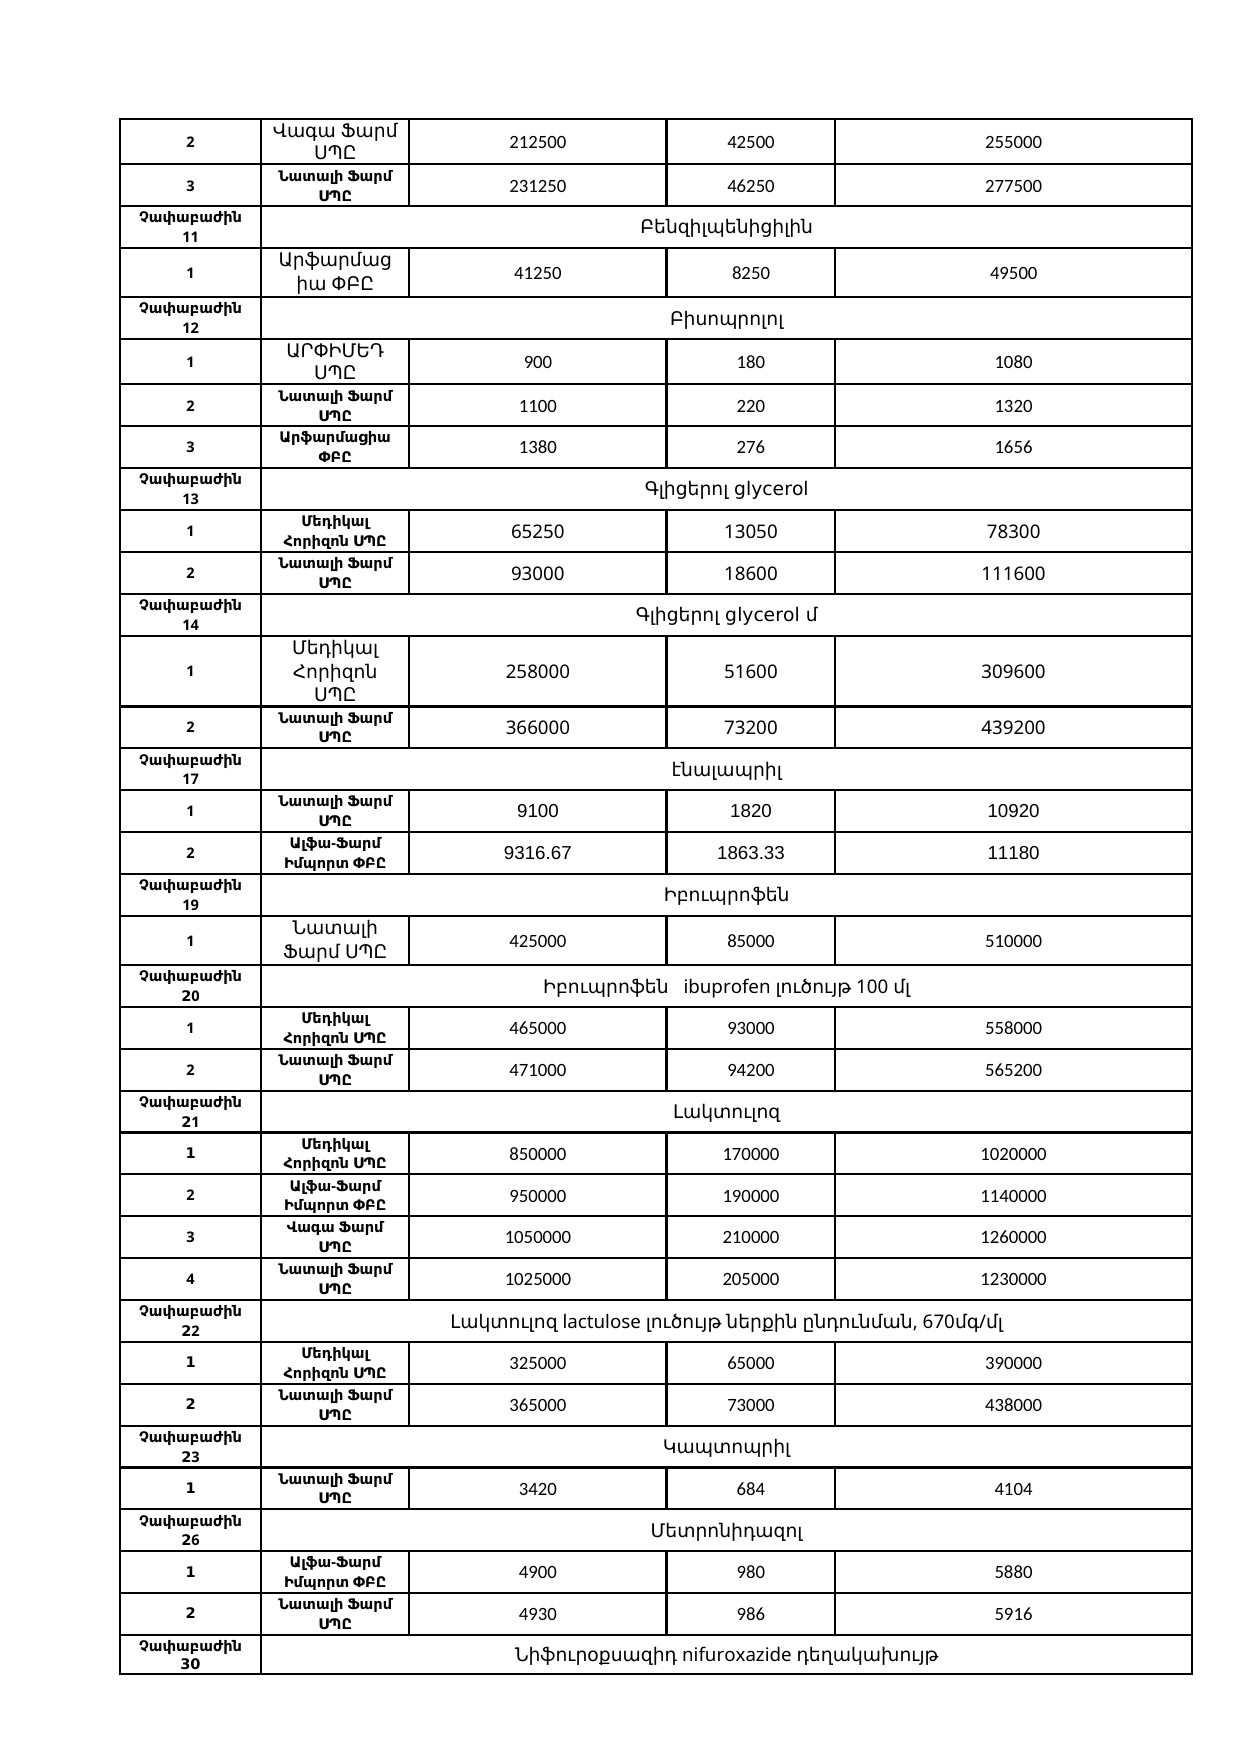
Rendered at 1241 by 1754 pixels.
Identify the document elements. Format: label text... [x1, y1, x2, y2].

table_cell 93000 [410, 553, 665, 593]
table_cell 1 [121, 340, 260, 383]
table_cell 41250 [410, 249, 665, 296]
table_cell 9316.67 [410, 833, 665, 873]
table_cell Չափաբաժին 19 [121, 875, 260, 915]
table_cell 1020000 [836, 1134, 1191, 1173]
table_cell 565200 [836, 1050, 1191, 1089]
table_cell 2 [121, 120, 260, 163]
table_cell 1260000 [836, 1217, 1191, 1257]
table_cell 73000 [668, 1385, 834, 1424]
table_cell Նատալի Ֆարմ ՍՊԸ [262, 1469, 408, 1508]
table_cell 986 [668, 1594, 834, 1634]
table_cell 438000 [836, 1385, 1191, 1424]
table_cell 980 [668, 1552, 834, 1592]
table_cell 18600 [668, 553, 834, 593]
table_cell Չափաբաժին 11 [121, 207, 260, 247]
table_cell 190000 [668, 1175, 834, 1215]
table_cell ԱՐՓԻՄԵԴ ՍՊԸ [262, 340, 408, 383]
table_cell 231250 [410, 165, 665, 205]
table_cell 1 [121, 917, 260, 964]
table_cell 10920 [836, 791, 1191, 831]
table_cell Վագա Ֆարմ ՍՊԸ [262, 1217, 408, 1257]
table_cell 3 [121, 165, 260, 205]
table_cell Չափաբաժին 23 [121, 1427, 260, 1466]
table_cell 2 [121, 1175, 260, 1215]
table_cell 2 [121, 385, 260, 425]
table_cell Մեդիկալ Հորիզոն ՍՊԸ [262, 1134, 408, 1173]
table_cell Լակտուլոզ lactulose լուծույթ ներքին ընդունման, 670մգ/մլ [262, 1301, 1191, 1341]
table_cell 1656 [836, 427, 1191, 467]
table_cell 1100 [410, 385, 665, 425]
table_cell 558000 [836, 1008, 1191, 1048]
table_cell 46250 [668, 165, 834, 205]
table_cell 276 [668, 427, 834, 467]
table_cell 1820 [668, 791, 834, 831]
table_cell 220 [668, 385, 834, 425]
table_cell 425000 [410, 917, 665, 964]
table_cell 13050 [668, 511, 834, 551]
table_cell 309600 [836, 637, 1191, 705]
table_cell 2 [121, 1050, 260, 1089]
table_cell 5916 [836, 1594, 1191, 1634]
table_cell 11180 [836, 833, 1191, 873]
table_cell Մեդիկալ Հորիզոն ՍՊԸ [262, 637, 408, 705]
table_cell Նատալի Ֆարմ ՍՊԸ [262, 553, 408, 593]
table_cell 1 [121, 1343, 260, 1383]
table_cell 4 [121, 1259, 260, 1299]
table_cell Մեդիկալ Հորիզոն ՍՊԸ [262, 1008, 408, 1048]
table_cell Չափաբաժին 13 [121, 469, 260, 509]
table_cell Չափաբաժին 22 [121, 1301, 260, 1341]
table_cell 1080 [836, 340, 1191, 383]
table_cell 1863.33 [668, 833, 834, 873]
table_cell 49500 [836, 249, 1191, 296]
table_cell Մետրոնիդազոլ [262, 1510, 1191, 1550]
table_cell 1 [121, 791, 260, 831]
table_cell Չափաբաժին 14 [121, 595, 260, 634]
table_cell 1320 [836, 385, 1191, 425]
table_cell 465000 [410, 1008, 665, 1048]
table_cell 684 [668, 1469, 834, 1508]
table_cell 4930 [410, 1594, 665, 1634]
table_cell Նատալի Ֆարմ ՍՊԸ [262, 385, 408, 425]
table_cell 1380 [410, 427, 665, 467]
table_cell 1 [121, 637, 260, 705]
table_cell 2 [121, 833, 260, 873]
table_cell Նատալի Ֆարմ ՍՊԸ [262, 1385, 408, 1424]
table_cell 4900 [410, 1552, 665, 1592]
table_cell 51600 [668, 637, 834, 705]
table_cell Իբուպրոֆեն [262, 875, 1191, 915]
table_cell 5880 [836, 1552, 1191, 1592]
table_cell 471000 [410, 1050, 665, 1089]
table_cell 1230000 [836, 1259, 1191, 1299]
table_cell Նատալի Ֆարմ ՍՊԸ [262, 791, 408, 831]
table_cell Գլիցերոլ glycerol մ [262, 595, 1191, 634]
table_cell 3420 [410, 1469, 665, 1508]
table_cell 8250 [668, 249, 834, 296]
table_cell 170000 [668, 1134, 834, 1173]
table_cell 93000 [668, 1008, 834, 1048]
table_cell 65000 [668, 1343, 834, 1383]
table_cell 390000 [836, 1343, 1191, 1383]
table_cell 3 [121, 427, 260, 467]
table_cell Բենզիլպենիցիլին [262, 207, 1191, 247]
table_cell Վագա Ֆարմ ՍՊԸ [262, 120, 408, 163]
table_cell 4104 [836, 1469, 1191, 1508]
table_cell 1025000 [410, 1259, 665, 1299]
table_cell Մեդիկալ Հորիզոն ՍՊԸ [262, 511, 408, 551]
table_cell 111600 [836, 553, 1191, 593]
table_cell 366000 [410, 708, 665, 747]
table_cell 42500 [668, 120, 834, 163]
table_cell 255000 [836, 120, 1191, 163]
table_cell էնալապրիլ [262, 749, 1191, 789]
table_cell Ալֆա-Ֆարմ Իմպորտ ՓԲԸ [262, 833, 408, 873]
table_cell 210000 [668, 1217, 834, 1257]
table_cell Չափաբաժին 26 [121, 1510, 260, 1550]
table_cell 212500 [410, 120, 665, 163]
table_cell Նատալի Ֆարմ ՍՊԸ [262, 165, 408, 205]
table_cell 78300 [836, 511, 1191, 551]
table_cell 3 [121, 1217, 260, 1257]
table_cell Արֆարմացիա ՓԲԸ [262, 427, 408, 467]
table_cell 950000 [410, 1175, 665, 1215]
table_cell Գլիցերոլ glycerol [262, 469, 1191, 509]
table_cell 2 [121, 1385, 260, 1424]
table_cell 1 [121, 249, 260, 296]
table_cell 1 [121, 1469, 260, 1508]
table_cell Արֆարմացիա ՓԲԸ [262, 249, 408, 296]
table_cell Չափաբաժին 30 [121, 1636, 260, 1673]
table_cell Նատալի Ֆարմ ՍՊԸ [262, 708, 408, 747]
table_cell 2 [121, 708, 260, 747]
table_cell Ալֆա-Ֆարմ Իմպորտ ՓԲԸ [262, 1175, 408, 1215]
table_cell 510000 [836, 917, 1191, 964]
table_cell Մեդիկալ Հորիզոն ՍՊԸ [262, 1343, 408, 1383]
table_cell 900 [410, 340, 665, 383]
table_cell 180 [668, 340, 834, 383]
table_cell 439200 [836, 708, 1191, 747]
table_cell 205000 [668, 1259, 834, 1299]
table_cell 277500 [836, 165, 1191, 205]
table_cell Նատալի Ֆարմ ՍՊԸ [262, 917, 408, 964]
table_cell Նատալի Ֆարմ ՍՊԸ [262, 1259, 408, 1299]
table_cell Նատալի Ֆարմ ՍՊԸ [262, 1050, 408, 1089]
table_cell 258000 [410, 637, 665, 705]
table_cell Ալֆա-Ֆարմ Իմպորտ ՓԲԸ [262, 1552, 408, 1592]
table_cell Լակտուլոզ [262, 1092, 1191, 1131]
table_cell 850000 [410, 1134, 665, 1173]
table_cell Չափաբաժին 21 [121, 1092, 260, 1131]
table_cell 2 [121, 553, 260, 593]
table_cell 1 [121, 1008, 260, 1048]
table_cell 1 [121, 511, 260, 551]
table_cell Չափաբաժին 17 [121, 749, 260, 789]
table_cell 365000 [410, 1385, 665, 1424]
table_cell 1140000 [836, 1175, 1191, 1215]
table_cell 65250 [410, 511, 665, 551]
table_cell Չափաբաժին 20 [121, 966, 260, 1006]
table_cell Նիֆուրօքսազիդ nifuroxazide դեղակախույթ [262, 1636, 1191, 1673]
table_cell Նատալի Ֆարմ ՍՊԸ [262, 1594, 408, 1634]
table_cell Բիսոպրոլոլ [262, 298, 1191, 338]
table_cell 85000 [668, 917, 834, 964]
table_cell Իբուպրոֆեն ibuprofen լուծույթ 100 մլ [262, 966, 1191, 1006]
table_cell 1 [121, 1134, 260, 1173]
table_cell 1050000 [410, 1217, 665, 1257]
table_cell 94200 [668, 1050, 834, 1089]
table_cell 2 [121, 1594, 260, 1634]
table_cell Կապտոպրիլ [262, 1427, 1191, 1466]
table_cell 1 [121, 1552, 260, 1592]
table_cell Չափաբաժին 12 [121, 298, 260, 338]
table_cell 9100 [410, 791, 665, 831]
table_cell 325000 [410, 1343, 665, 1383]
table_cell 73200 [668, 708, 834, 747]
